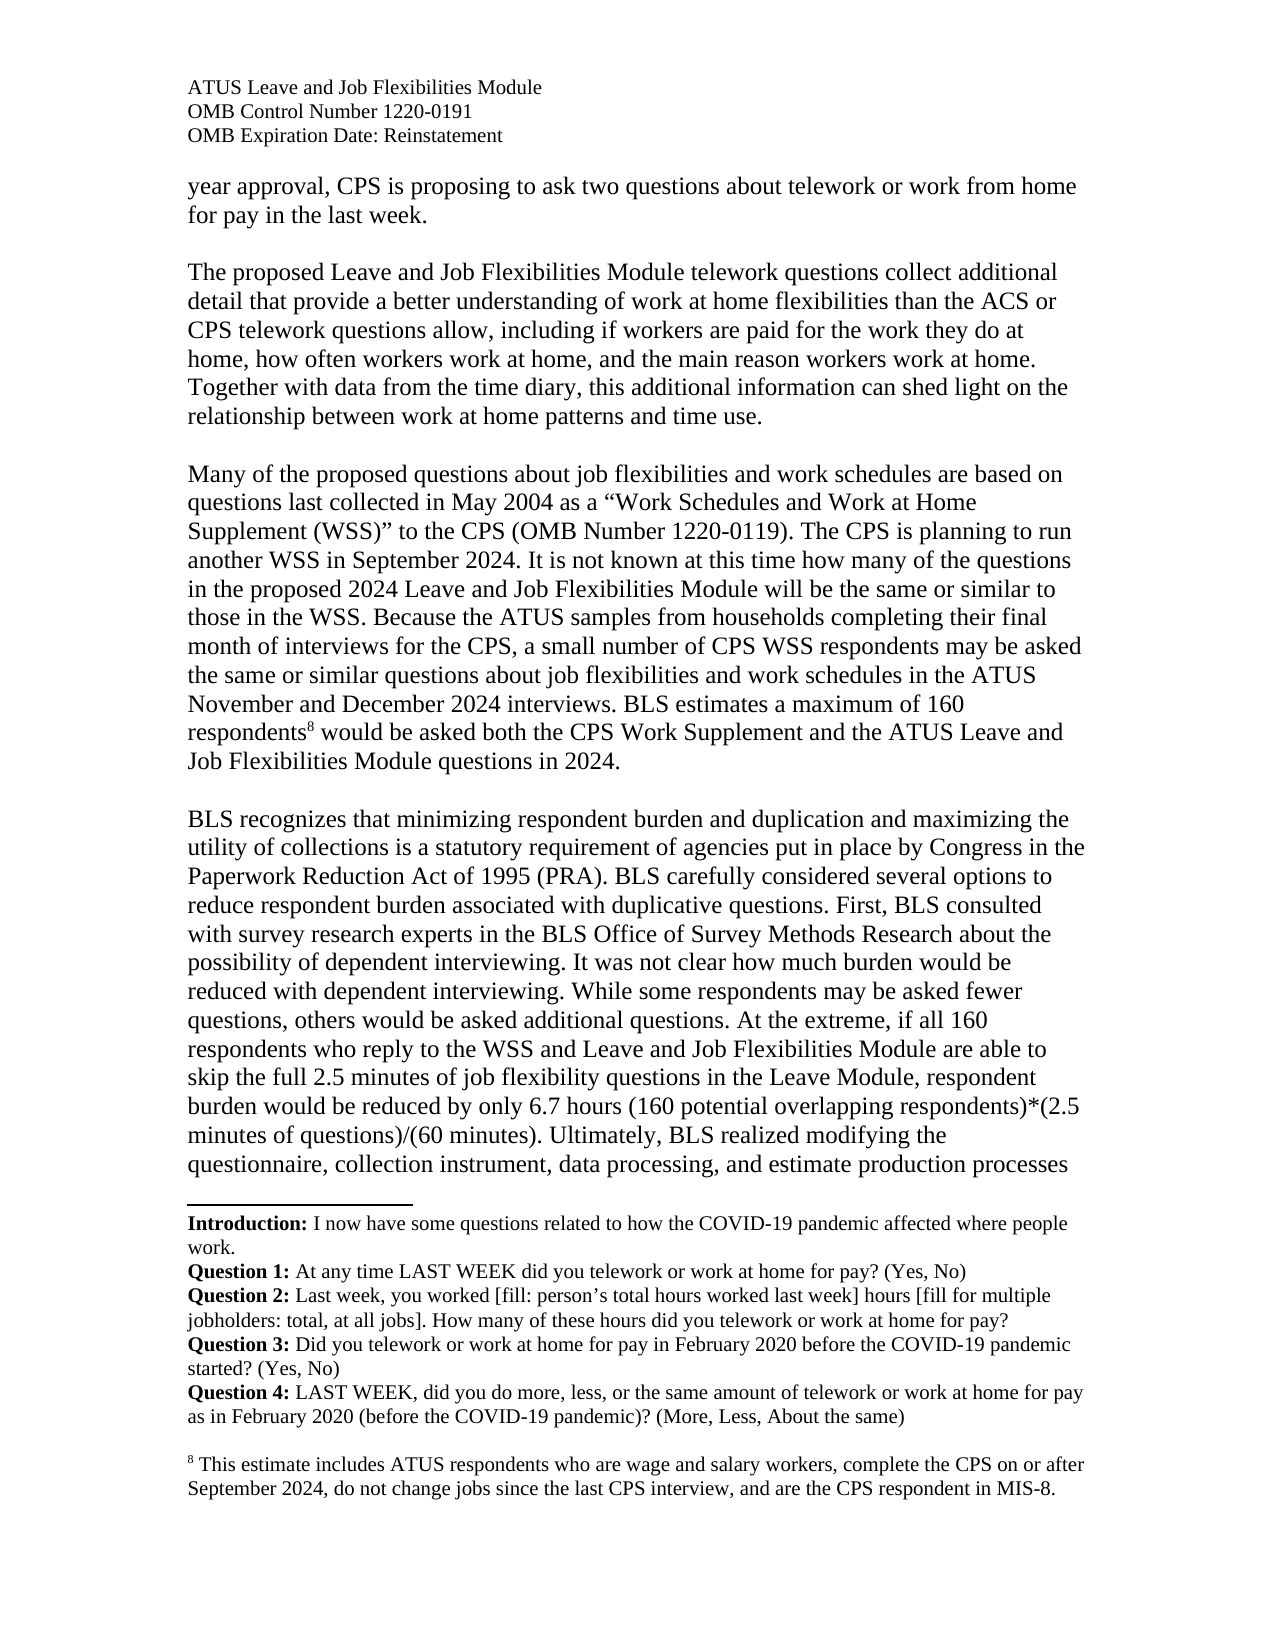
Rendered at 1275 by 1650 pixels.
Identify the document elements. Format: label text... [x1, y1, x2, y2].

text The proposed Leave and Job Flexibilities Module telework questions collect additional detail that provide a better understanding of work at home flexibilities than the ACS or CPS telework questions allow, including if workers are paid for the work they do at home, how often workers work at home, and the main reason workers work at home. Together with data from the time diary, this additional information can shed light on the relationship between work at home patterns and time use. [187, 257, 1087, 430]
text Many of the proposed questions about job flexibilities and work schedules are based on questions last collected in May 2004 as a “Work Schedules and Work at Home Supplement (WSS)” to the CPS (OMB Number 1220-0119). The CPS is planning to run another WSS in September 2024. It is not known at this time how many of the questions in the proposed 2024 Leave and Job Flexibilities Module will be the same or similar to those in the WSS. Because the ATUS samples from households completing their final month of interviews for the CPS, a small number of CPS WSS respondents may be asked the same or similar questions about job flexibilities and work schedules in the ATUS November and December 2024 interviews. BLS estimates a maximum of 160 respondents would be asked both the CPS Work Supplement and the ATUS Leave and Job Flexibilities Module questions in 2024. [187, 459, 1087, 775]
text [187, 804, 1087, 1177]
